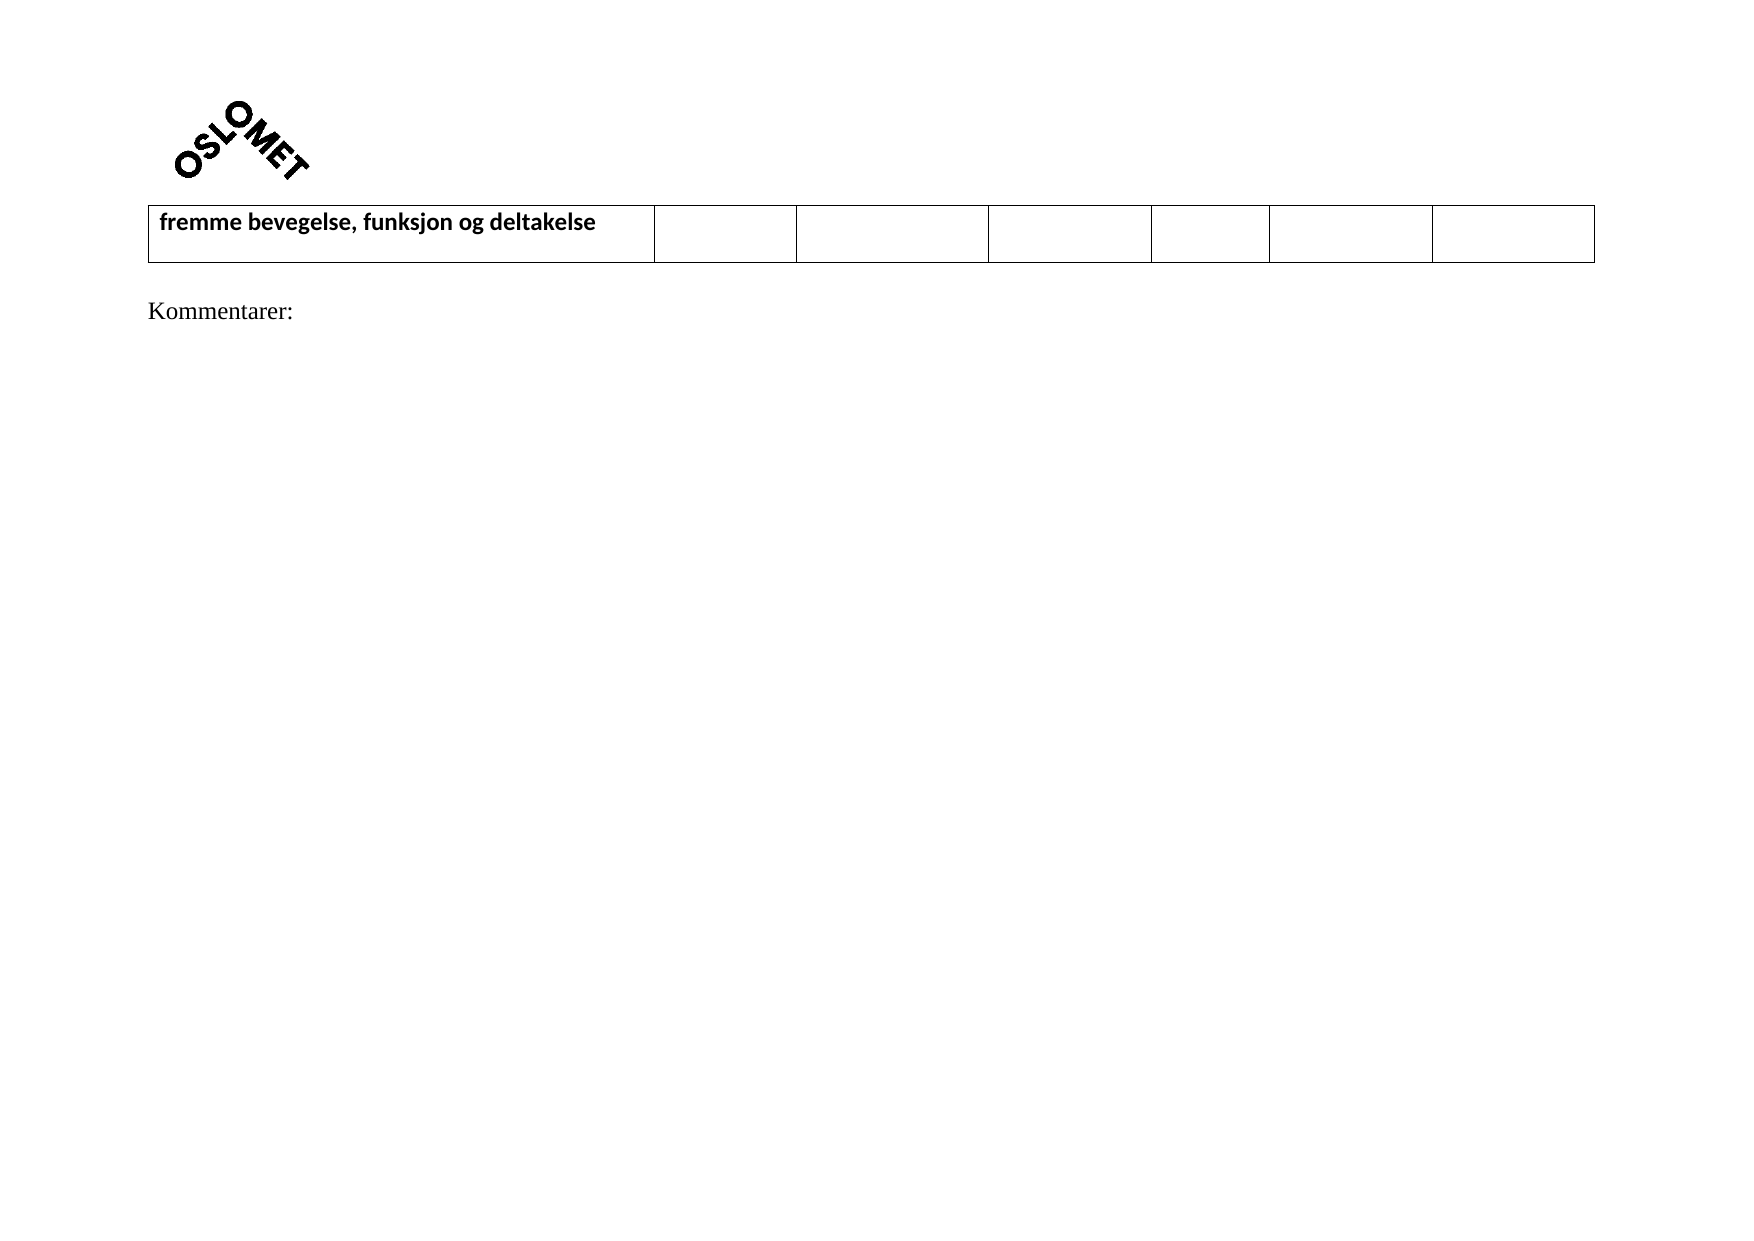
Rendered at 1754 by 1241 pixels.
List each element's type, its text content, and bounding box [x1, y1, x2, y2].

table_cell [1152, 206, 1269, 262]
table_cell [1433, 206, 1594, 262]
table_cell [797, 206, 988, 262]
text Kommentarer: [148, 296, 1606, 324]
table_cell [1270, 206, 1432, 262]
picture [147, 73, 337, 205]
table_cell [989, 206, 1151, 262]
table_cell [655, 206, 796, 262]
